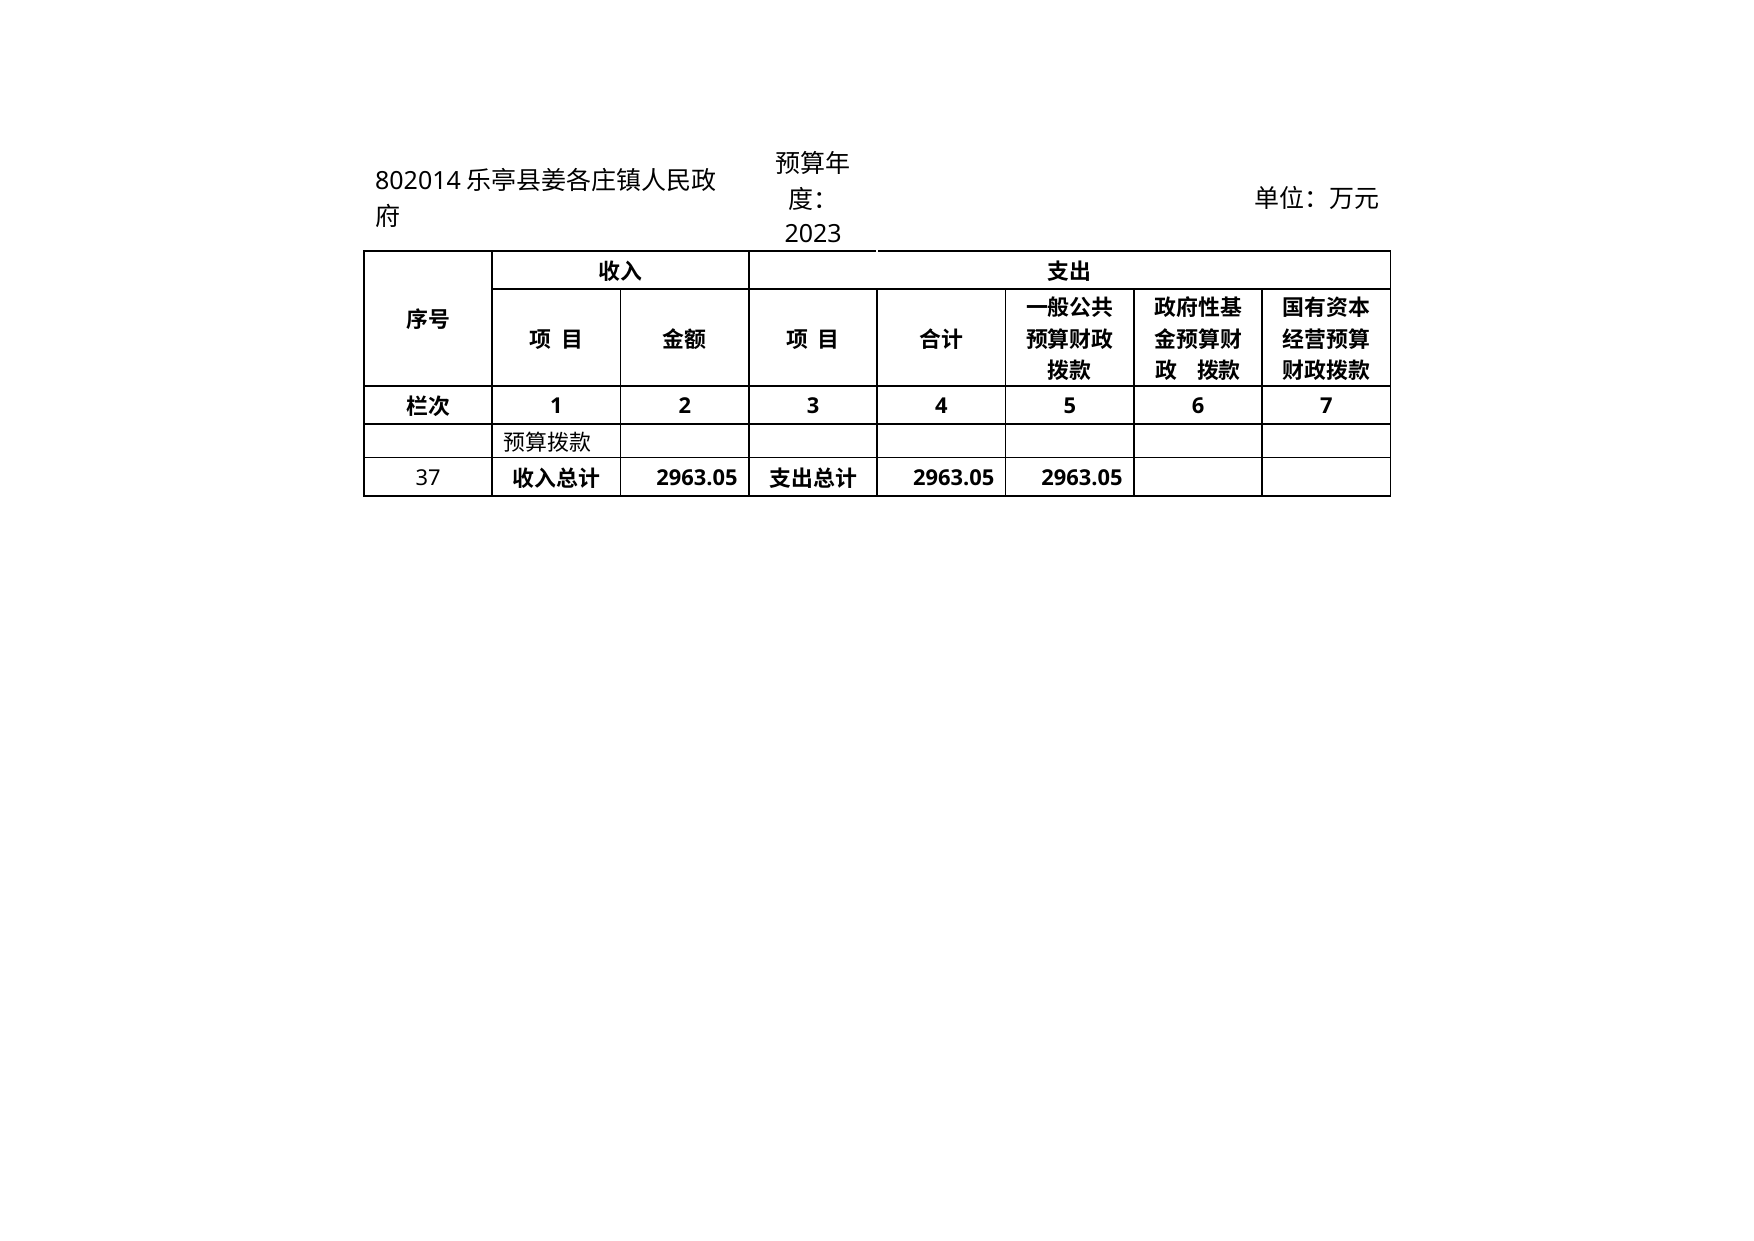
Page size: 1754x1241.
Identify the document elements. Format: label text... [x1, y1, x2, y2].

table_cell [878, 425, 1005, 457]
table_cell 3 [750, 387, 876, 423]
table_cell 2963.05 [878, 458, 1005, 495]
table_cell 项 目 [750, 290, 876, 385]
table_cell 收入总计 [493, 458, 620, 495]
table_cell 2963.05 [621, 458, 748, 495]
table_cell [1263, 458, 1390, 495]
table_cell 2963.05 [1006, 458, 1133, 495]
table_cell 收入 [493, 252, 748, 288]
table_cell 7 [1263, 387, 1390, 423]
table_cell 6 [1135, 387, 1261, 423]
table_cell 36 [365, 425, 491, 457]
table_cell 栏次 [365, 387, 491, 423]
table_cell 三、国有资本经营预算拨款 [493, 425, 620, 457]
table_cell 4 [878, 387, 1005, 423]
table_header 单位：万元 [878, 143, 1390, 250]
table_cell [1135, 425, 1261, 457]
table_cell [621, 425, 748, 457]
table_cell [750, 425, 876, 457]
table_cell 项 目 [493, 290, 620, 385]
table_cell 2 [621, 387, 748, 423]
table_cell 序号 [365, 252, 491, 385]
table_cell 支出总计 [750, 458, 876, 495]
table_header 802014乐亭县姜各庄镇人民政府 [365, 143, 748, 250]
table_cell [1135, 458, 1261, 495]
table_cell 合计 [878, 290, 1005, 385]
table_cell 国有资本经营预算财政拨款 [1263, 290, 1390, 385]
table_cell 支出 [750, 252, 1390, 288]
table_cell [1006, 425, 1133, 457]
table_header 预算年度：2023 [750, 143, 876, 250]
table_cell 一般公共预算财政拨款 [1006, 290, 1133, 385]
table_cell 1 [493, 387, 620, 423]
table_cell [1263, 425, 1390, 457]
table_cell 政府性基金预算财政 拨款 [1135, 290, 1261, 385]
table_cell 金额 [621, 290, 748, 385]
table_cell 5 [1006, 387, 1133, 423]
table_cell 37 [365, 458, 491, 495]
